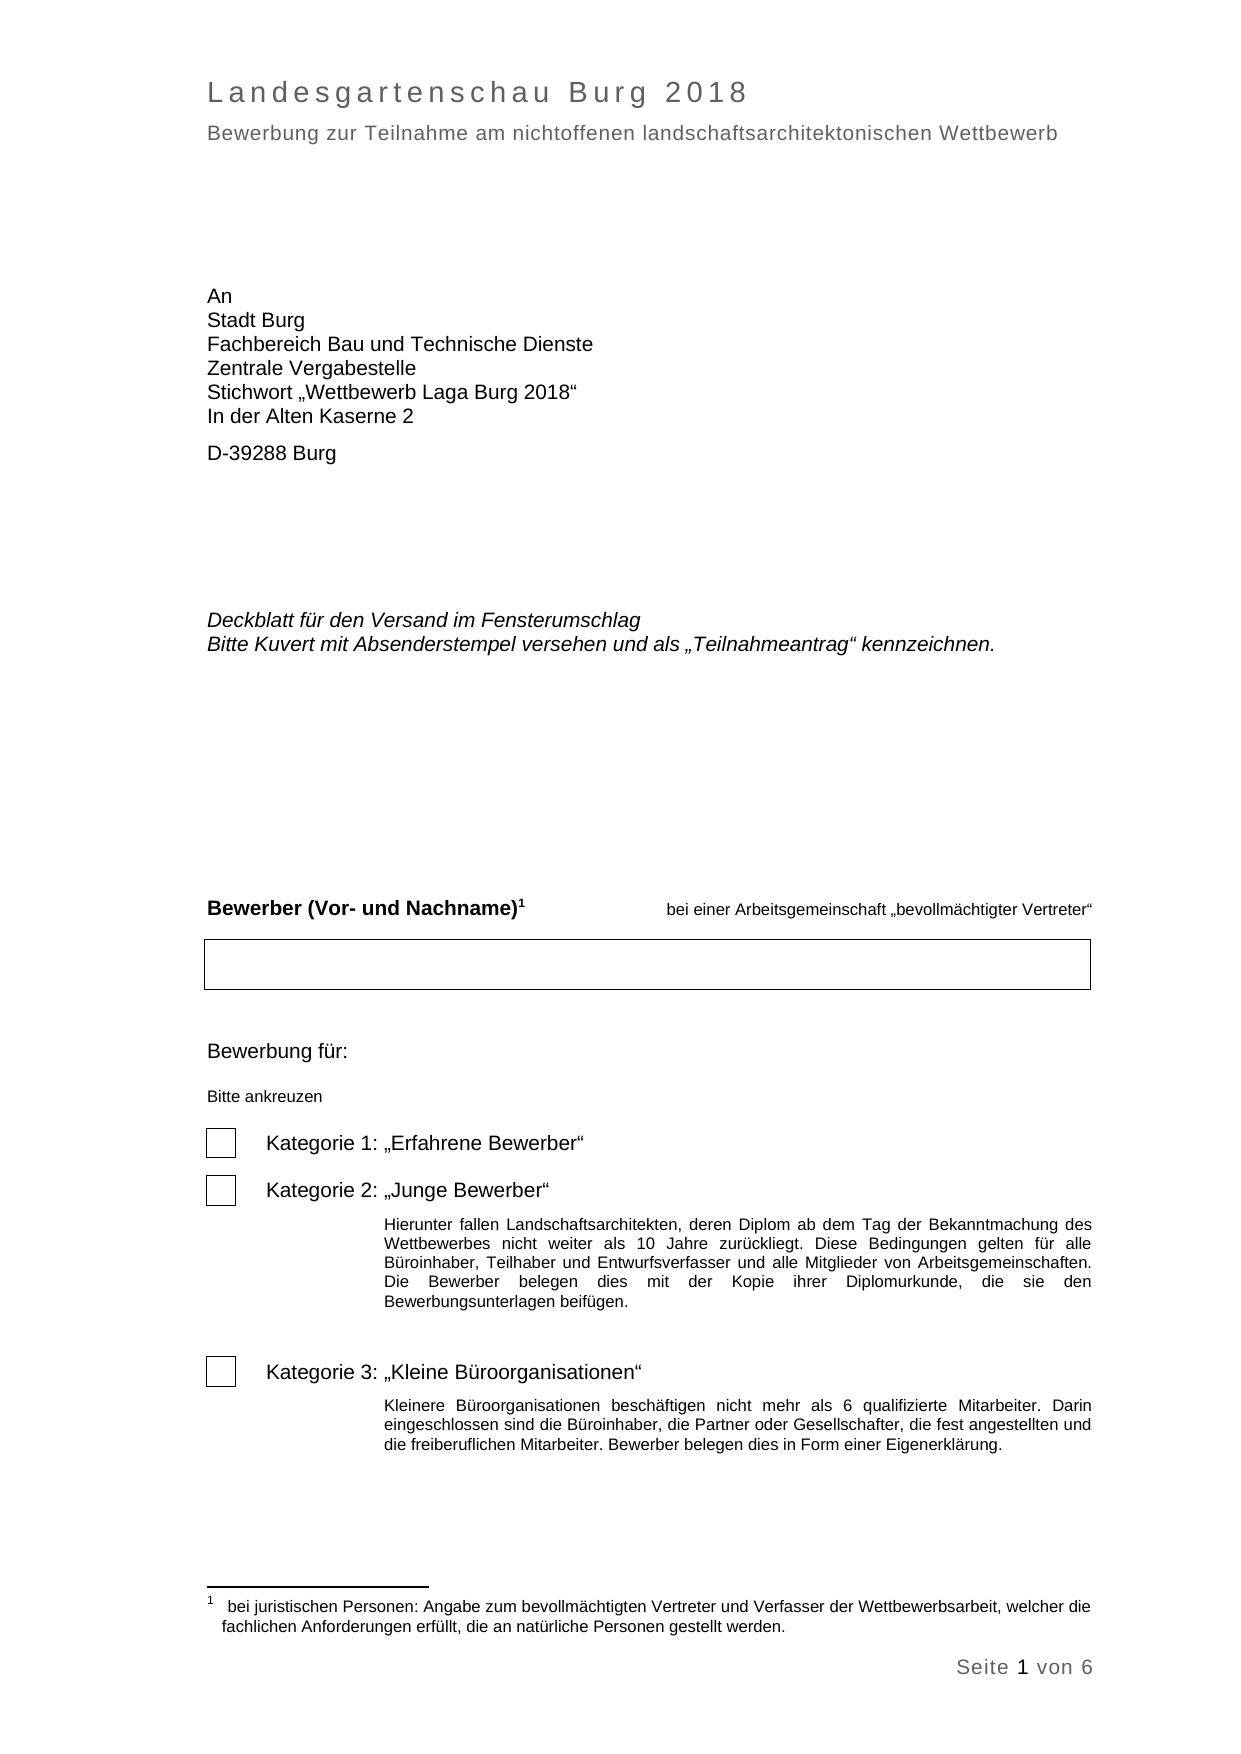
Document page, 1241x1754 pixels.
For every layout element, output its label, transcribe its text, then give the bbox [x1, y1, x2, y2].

text Bitte ankreuzen [207, 1087, 1092, 1106]
text Bewerbung für: [207, 1039, 1092, 1063]
text Stadt Burg [207, 308, 1092, 332]
list Hierunter fallen Landschaftsarchitekten, deren Diplom ab dem Tag der Bekanntmachung des Wettbewerbes nicht weiter als 10 Jahre zurückliegt. Diese Bedingungen gelten für alle Büroinhaber, Teilhaber und Entwurfsverfasser und alle Mitglieder von Arbeitsgemeinschaften. Die Bewerber belegen dies mit der Kopie ihrer Diplomurkunde, die sie den Bewerbungsunterlagen beifügen. [384, 1215, 1092, 1311]
text Kategorie 2: „Junge Bewerber“ [266, 1178, 1092, 1202]
text Kategorie 3: „Kleine Büroorganisationen“ [266, 1359, 1092, 1383]
text An [207, 284, 1092, 308]
text D-39288 Burg [207, 440, 1092, 464]
text Fachbereich Bau und Technische Dienste [207, 332, 1092, 356]
text Zentrale Vergabestelle [207, 356, 1092, 380]
text Deckblatt für den Versand im Fensterumschlag [207, 608, 1092, 632]
text Kategorie 1: „Erfahrene Bewerber“ [266, 1130, 1092, 1154]
list Kleinere Büroorganisationen beschäftigen nicht mehr als 6 qualifizierte Mitarbeiter. Darin eingeschlossen sind die Büroinhaber, die Partner oder Gesellschafter, die fest angestellten und die freiberuflichen Mitarbeiter. Bewerber belegen dies in Form einer Eigenerklärung. [384, 1396, 1092, 1453]
text Bewerber (Vor- und Nachname) bei einer Arbeitsgemeinschaft „bevollmächtigter Vertreter“ [207, 896, 1092, 919]
text Stichwort „Wettbewerb Laga Burg 2018“ [207, 380, 1092, 404]
text Bitte Kuvert mit Absenderstempel versehen und als „Teilnahmeantrag“ kennzeichnen. [207, 632, 1092, 656]
text In der Alten Kaserne 2 [207, 404, 1092, 428]
